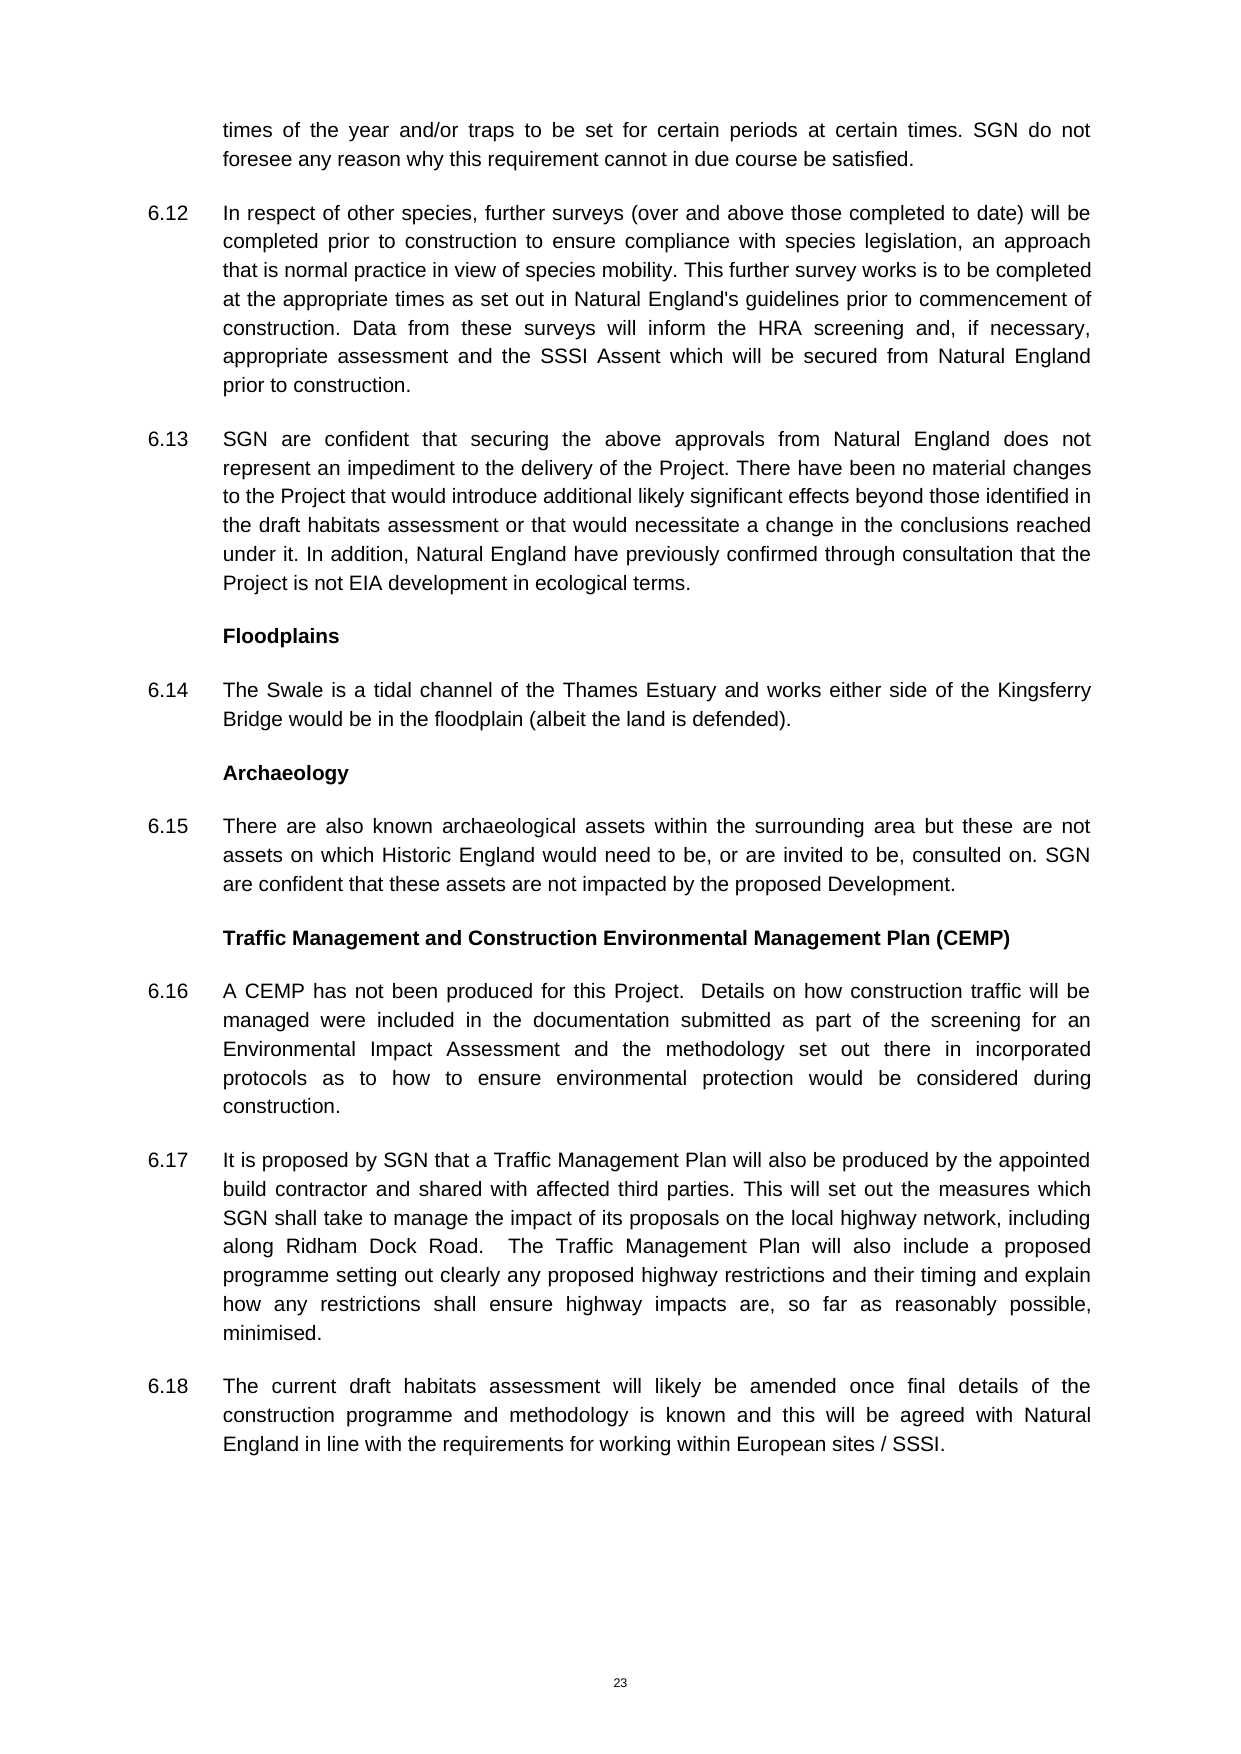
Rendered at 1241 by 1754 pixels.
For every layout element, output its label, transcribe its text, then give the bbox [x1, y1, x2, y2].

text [148, 118, 1092, 171]
text The current draft habitats assessment will likely be amended once final details of the construction programme and methodology is known and this will be agreed with Natural England in line with the requirements for working within European sites / SSSI. [148, 1374, 1092, 1456]
text There are also known archaeological assets within the surrounding area but these are not assets on which Historic England would need to be, or are invited to be, consulted on. SGN are confident that these assets are not impacted by the proposed Development. [148, 814, 1092, 896]
text The Swale is a tidal channel of the Thames Estuary and works either side of the Kingsferry Bridge would be in the floodplain (albeit the land is defended). [148, 678, 1092, 731]
text SGN are confident that securing the above approvals from Natural England does not represent an impediment to the delivery of the Project. There have been no material changes to the Project that would introduce additional likely significant effects beyond those identified in the draft habitats assessment or that would necessitate a change in the conclusions reached under it. In addition, Natural England have previously confirmed through consultation that the Project is not EIA development in ecological terms. [148, 427, 1092, 594]
text It is proposed by SGN that a Traffic Management Plan will also be produced by the appointed build contractor and shared with affected third parties. This will set out the measures which SGN shall take to manage the impact of its proposals on the local highway network, including along Ridham Dock Road. The Traffic Management Plan will also include a proposed programme setting out clearly any proposed highway restrictions and their timing and explain how any restrictions shall ensure highway impacts are, so far as reasonably possible, minimised. [148, 1148, 1092, 1344]
list Traffic Management and Construction Environmental Management Plan (CEMP) [148, 926, 1092, 949]
text In respect of other species, further surveys (over and above those completed to date) will be completed prior to construction to ensure compliance with species legislation, an approach that is normal practice in view of species mobility. This further survey works is to be completed at the appropriate times as set out in Natural England's guidelines prior to commencement of construction. Data from these surveys will inform the HRA screening and, if necessary, appropriate assessment and the SSSI Assent which will be secured from Natural England prior to construction. [148, 201, 1092, 397]
subtitle Floodplains [223, 624, 1092, 648]
text A CEMP has not been produced for this Project. Details on how construction traffic will be managed were included in the documentation submitted as part of the screening for an Environmental Impact Assessment and the methodology set out there in incorporated protocols as to how to ensure environmental protection would be considered during construction. [148, 979, 1092, 1118]
list Archaeology [223, 761, 1092, 784]
